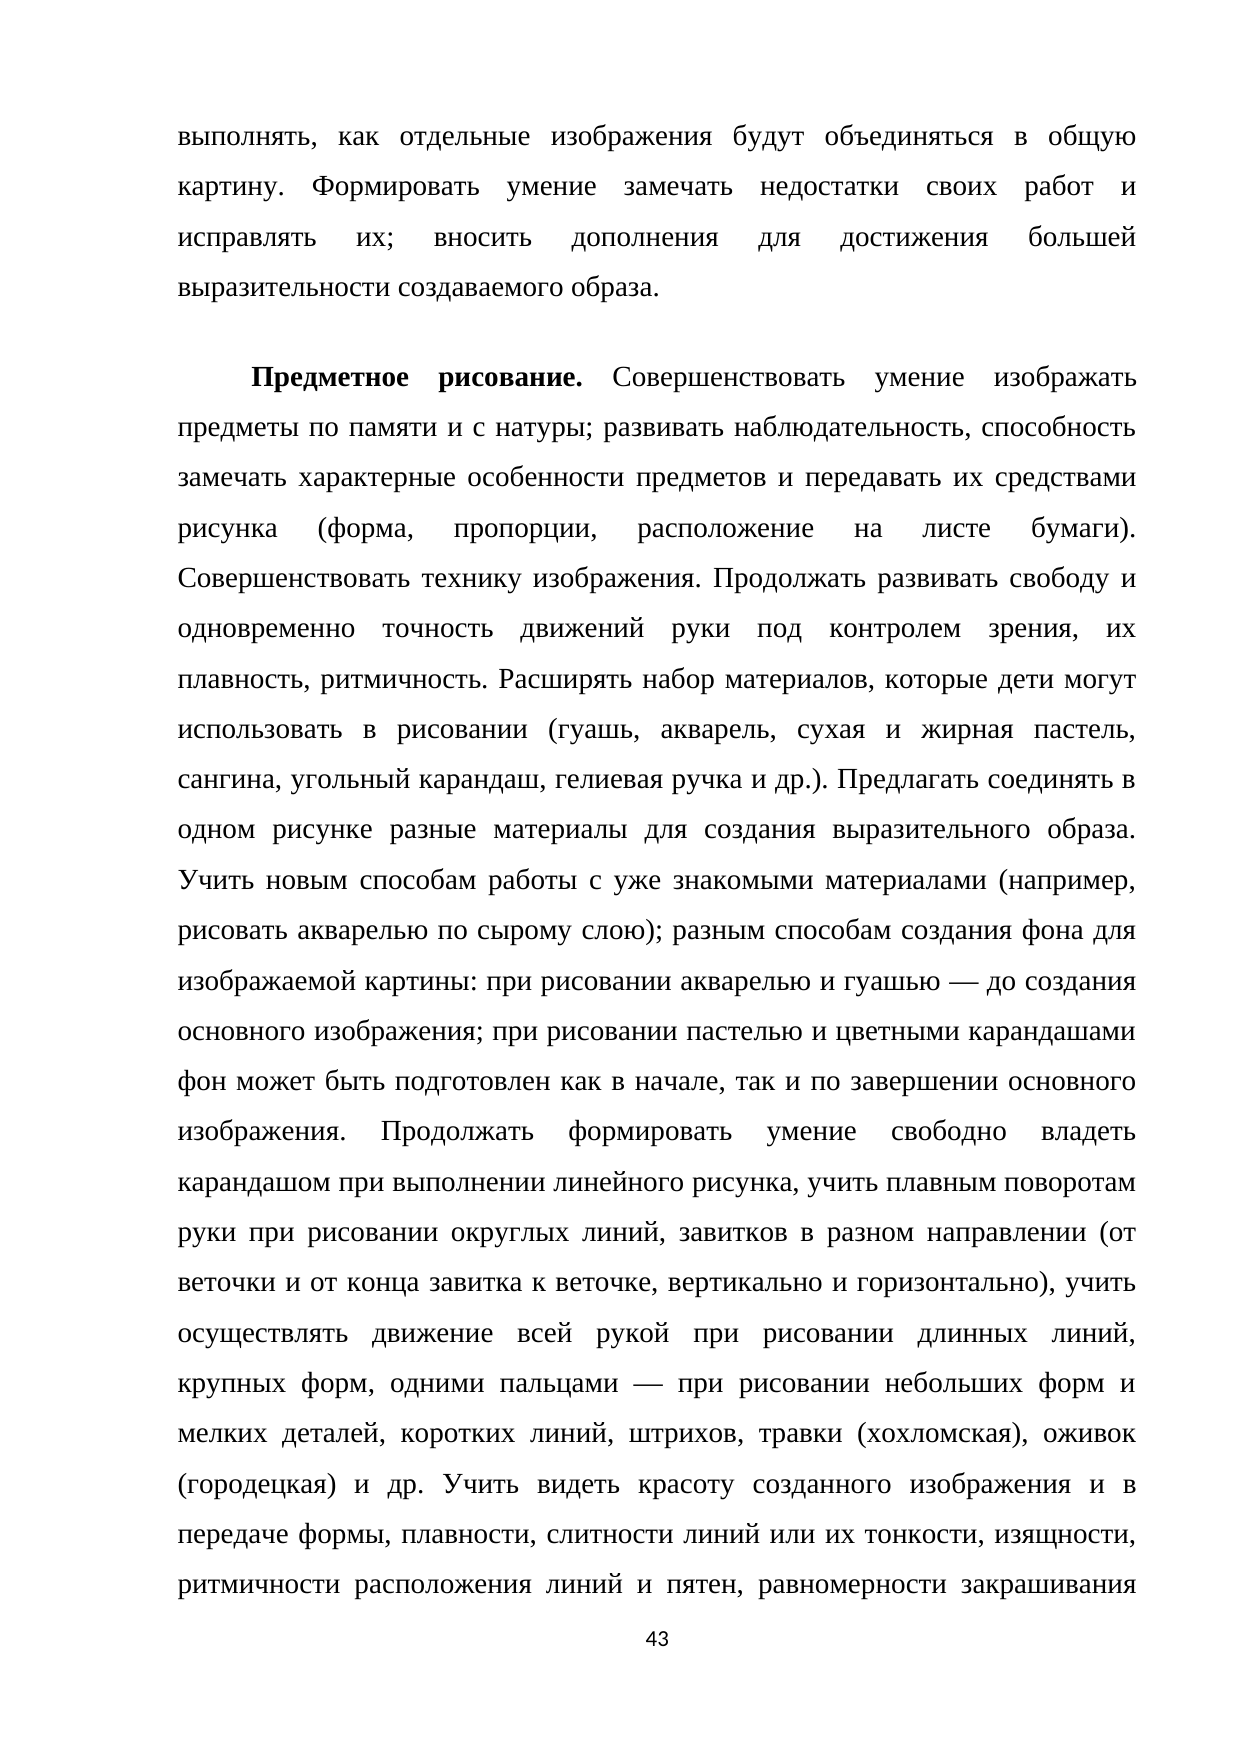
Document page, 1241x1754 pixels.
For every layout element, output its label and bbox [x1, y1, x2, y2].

text [177, 359, 1137, 1600]
text [177, 118, 1137, 303]
